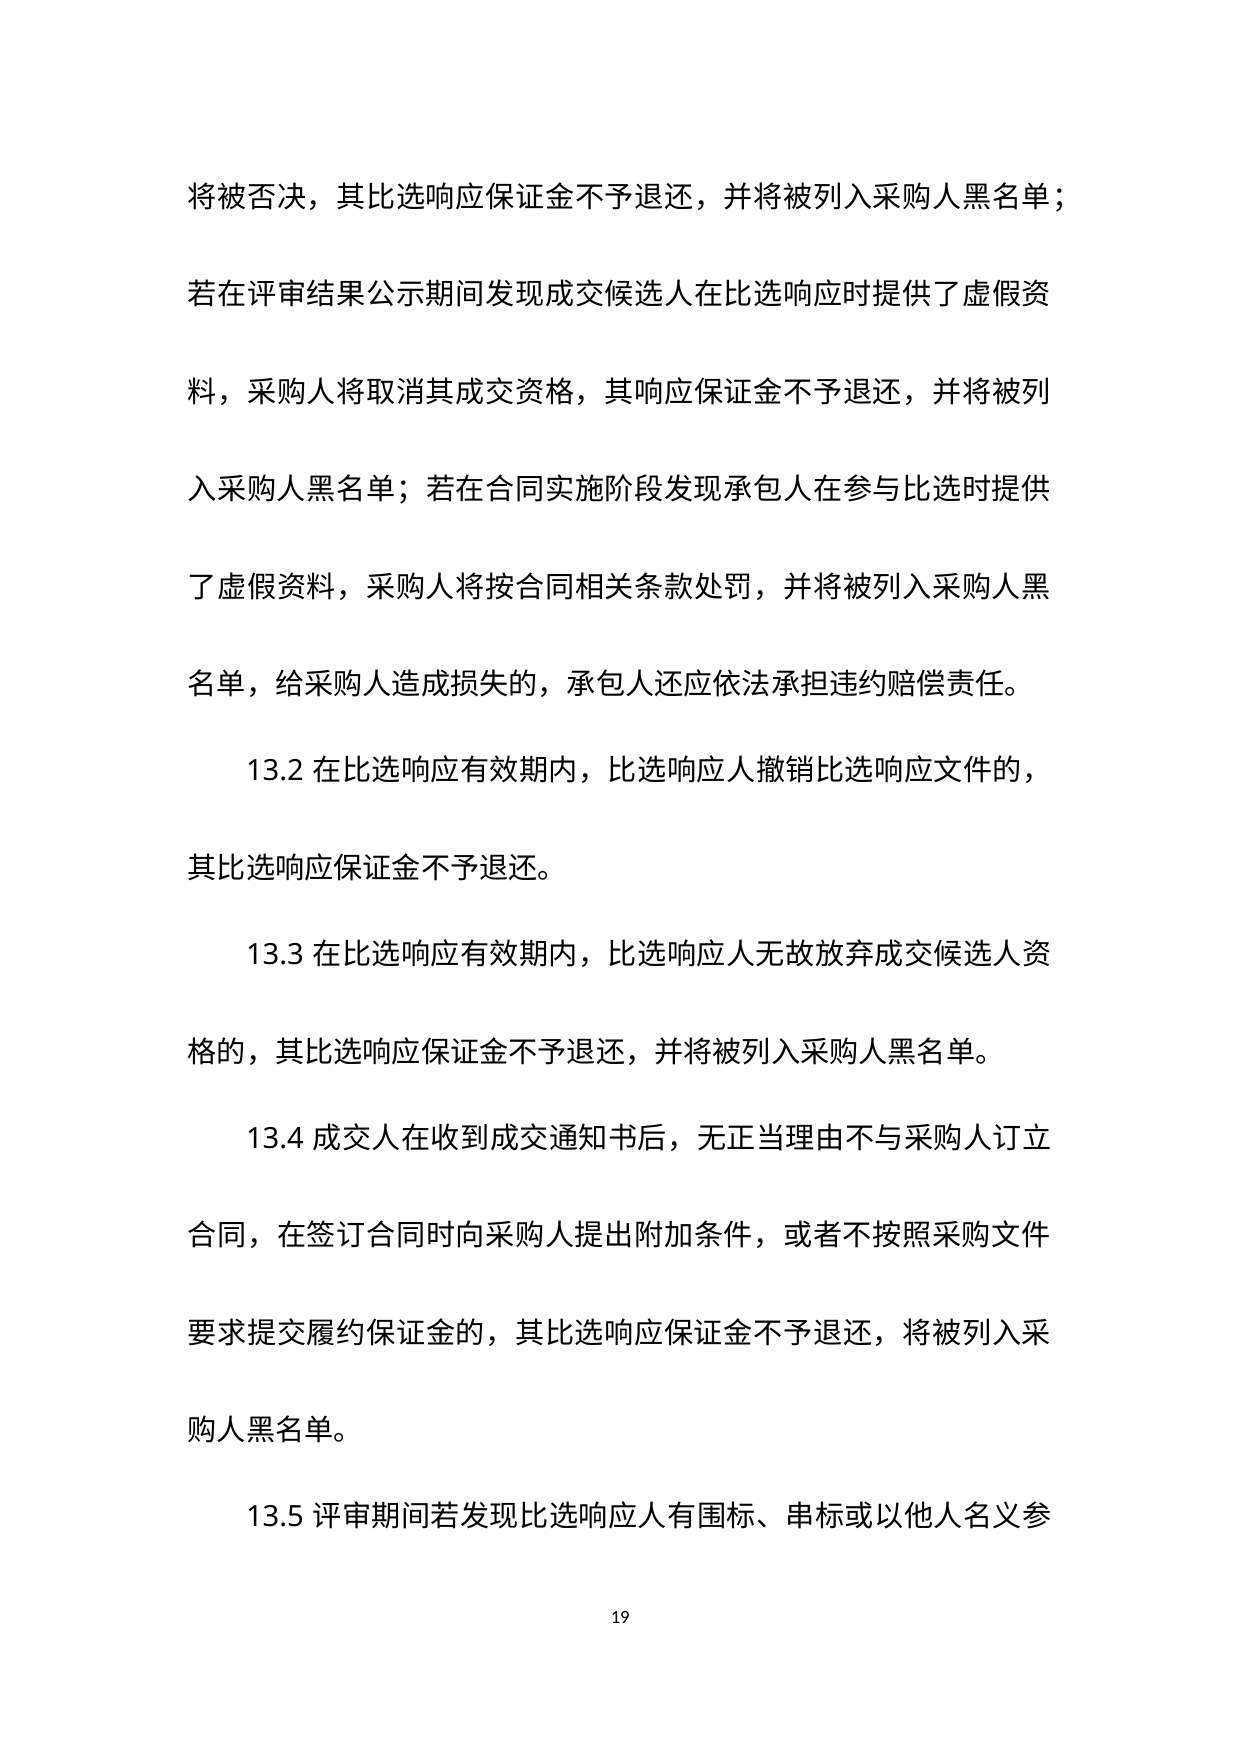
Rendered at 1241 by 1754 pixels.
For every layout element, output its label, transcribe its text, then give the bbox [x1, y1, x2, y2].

text 13.4 成交人在收到成交通知书后，无正当理由不与采购人订立合同，在签订合同时向采购人提出附加条件，或者不按照采购文件要求提交履约保证金的，其比选响应保证金不予退还，将被列入采购人黑名单。 [187, 1103, 1053, 1460]
text 13.2 在比选响应有效期内，比选响应人撤销比选响应文件的，其比选响应保证金不予退还。 [187, 736, 1053, 898]
text 13.3 在比选响应有效期内，比选响应人无故放弃成交候选人资格的，其比选响应保证金不予退还，并将被列入采购人黑名单。 [187, 919, 1053, 1082]
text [187, 162, 1053, 714]
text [187, 1482, 1053, 1547]
